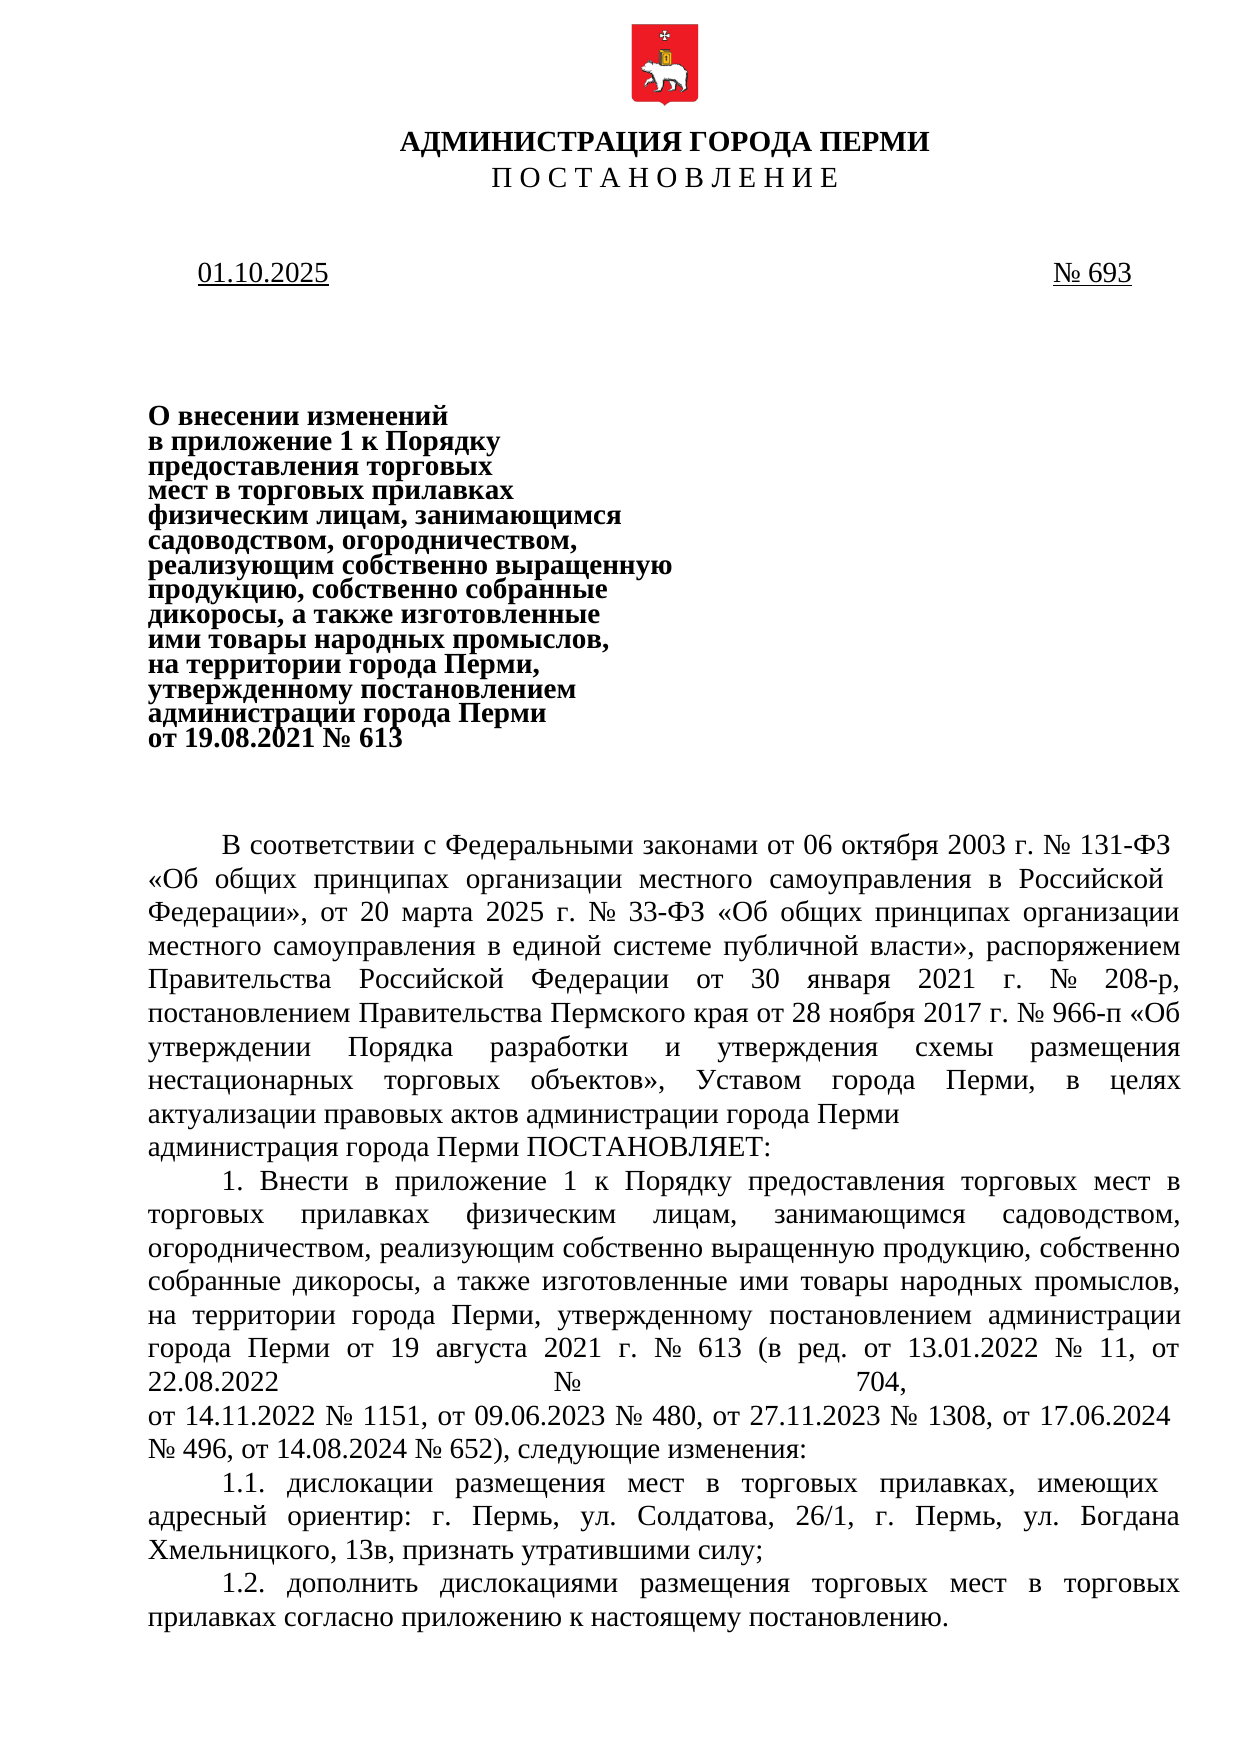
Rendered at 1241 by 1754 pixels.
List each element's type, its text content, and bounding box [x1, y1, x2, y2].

text ими товары народных промыслов, [148, 629, 1181, 653]
text администрации города Перми [148, 703, 1181, 728]
text утвержденному постановлением [148, 678, 1181, 703]
text 1.1. дислокации размещения мест в торговых прилавках, имеющих адресный ориентир: г. Пермь, ул. Солдатова, 26/1, г. Пермь, ул. Богдана Хмельницкого, 13в, признать утратившими силу; [148, 1465, 1181, 1565]
text в приложение 1 к Порядку [148, 430, 1181, 455]
text предоставления торговых [148, 455, 1181, 480]
text администрация города Перми ПОСТАНОВЛЯЕТ: [148, 1129, 1181, 1163]
text 1. Внести в приложение 1 к Порядку предоставления торговых мест в торговых прилавках физическим лицам, занимающимся садоводством, огородничеством, реализующим собственно выращенную продукцию, собственно собранные дикоросы, а также изготовленные ими товары народных промыслов, на территории города Перми, утвержденному постановлением администрации города Перми от 19 августа 2021 г. № 613 (в ред. от 13.01.2022 № 11, от 22.08.2022 № 704, от 14.11.2022 № 1151, от 09.06.2023 № 480, от 27.11.2023 № 1308, от 17.06.2024 № 496, от 14.08.2024 № 652), следующие изменения: [148, 1163, 1181, 1465]
text О внесении изменений [148, 406, 1181, 430]
text В соответствии с Федеральными законами от 06 октября 2003 г. № 131-ФЗ «Об общих принципах организации местного самоуправления в Российской Федерации», от 20 марта 2025 г. № 33-ФЗ «Об общих принципах организации местного самоуправления в единой системе публичной власти», распоряжением Правительства Российской Федерации от 30 января 2021 г. № 208-р, постановлением Правительства Пермского края от 28 ноября 2017 г. № 966-п «Об утверждении Порядка разработки и утверждения схемы размещения нестационарных торговых объектов», Уставом города Перми, в целях актуализации правовых актов администрации города Перми [148, 827, 1181, 1129]
text реализующим собственно выращенную [148, 554, 1181, 579]
text продукцию, собственно собранные [148, 579, 1181, 604]
text садоводством, огородничеством, [148, 529, 1181, 554]
text мест в торговых прилавках [148, 480, 1181, 505]
text от 19.08.2021 № 613 [148, 728, 1181, 753]
text дикоросы, а также изготовленные [148, 604, 1181, 629]
text на территории города Перми, [148, 653, 1181, 678]
text 1.2. дополнить дислокациями размещения торговых мест в торговых прилавках согласно приложению к настоящему постановлению. [148, 1565, 1181, 1632]
text физическим лицам, занимающимся [159, 505, 1181, 529]
picture [631, 24, 699, 106]
